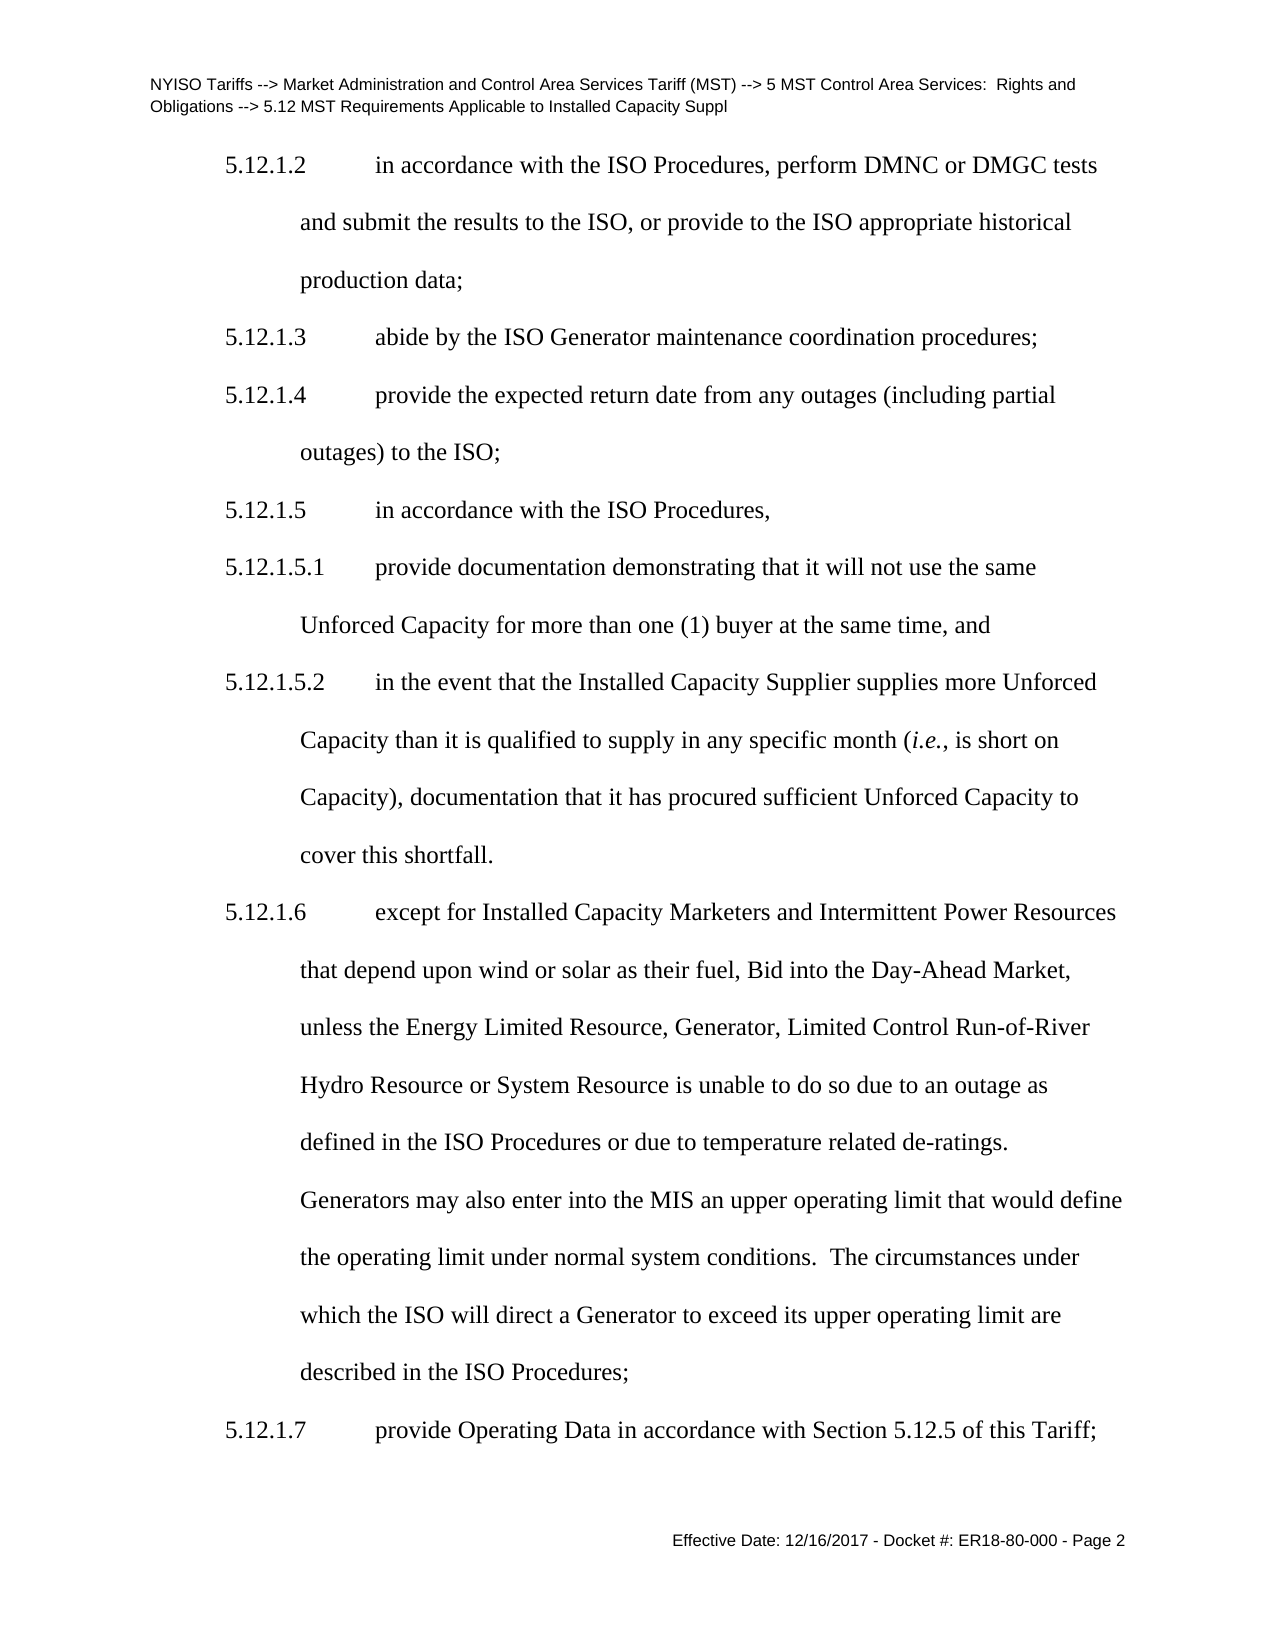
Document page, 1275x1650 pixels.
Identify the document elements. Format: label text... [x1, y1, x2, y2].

text 5.12.1.7 provide Operating Data in accordance with Section 5.12.5 of this Tariff; [225, 1415, 1125, 1444]
text 5.12.1.4 provide the expected return date from any outages (including partial outages) to the ISO; [225, 380, 1125, 466]
text 5.12.1.6 except for Installed Capacity Marketers and Intermittent Power Resources that depend upon wind or solar as their fuel, Bid into the Day-Ahead Market, unless the Energy Limited Resource, Generator, Limited Control Run-of-River Hydro Resource or System Resource is unable to do so due to an outage as defined in the ISO Procedures or due to temperature related de-ratings. Generators may also enter into the MIS an upper operating limit that would define the operating limit under normal system conditions. The circumstances under which the ISO will direct a Generator to exceed its upper operating limit are described in the ISO Procedures; [225, 897, 1125, 1386]
text 5.12.1.5.1 provide documentation demonstrating that it will not use the same Unforced Capacity for more than one (1) buyer at the same time, and [225, 552, 1125, 639]
text 5.12.1.5 in accordance with the ISO Procedures, [225, 495, 1125, 524]
text 5.12.1.2 in accordance with the ISO Procedures, perform DMNC or DMGC tests and submit the results to the ISO, or provide to the ISO appropriate historical production data; [225, 150, 1125, 294]
text 5.12.1.3 abide by the ISO Generator maintenance coordination procedures; [225, 322, 1125, 351]
text 5.12.1.5.2 in the event that the Installed Capacity Supplier supplies more Unforced Capacity than it is qualified to supply in any specific month (i.e., is short on Capacity), documentation that it has procured sufficient Unforced Capacity to cover this shortfall. [225, 667, 1125, 869]
